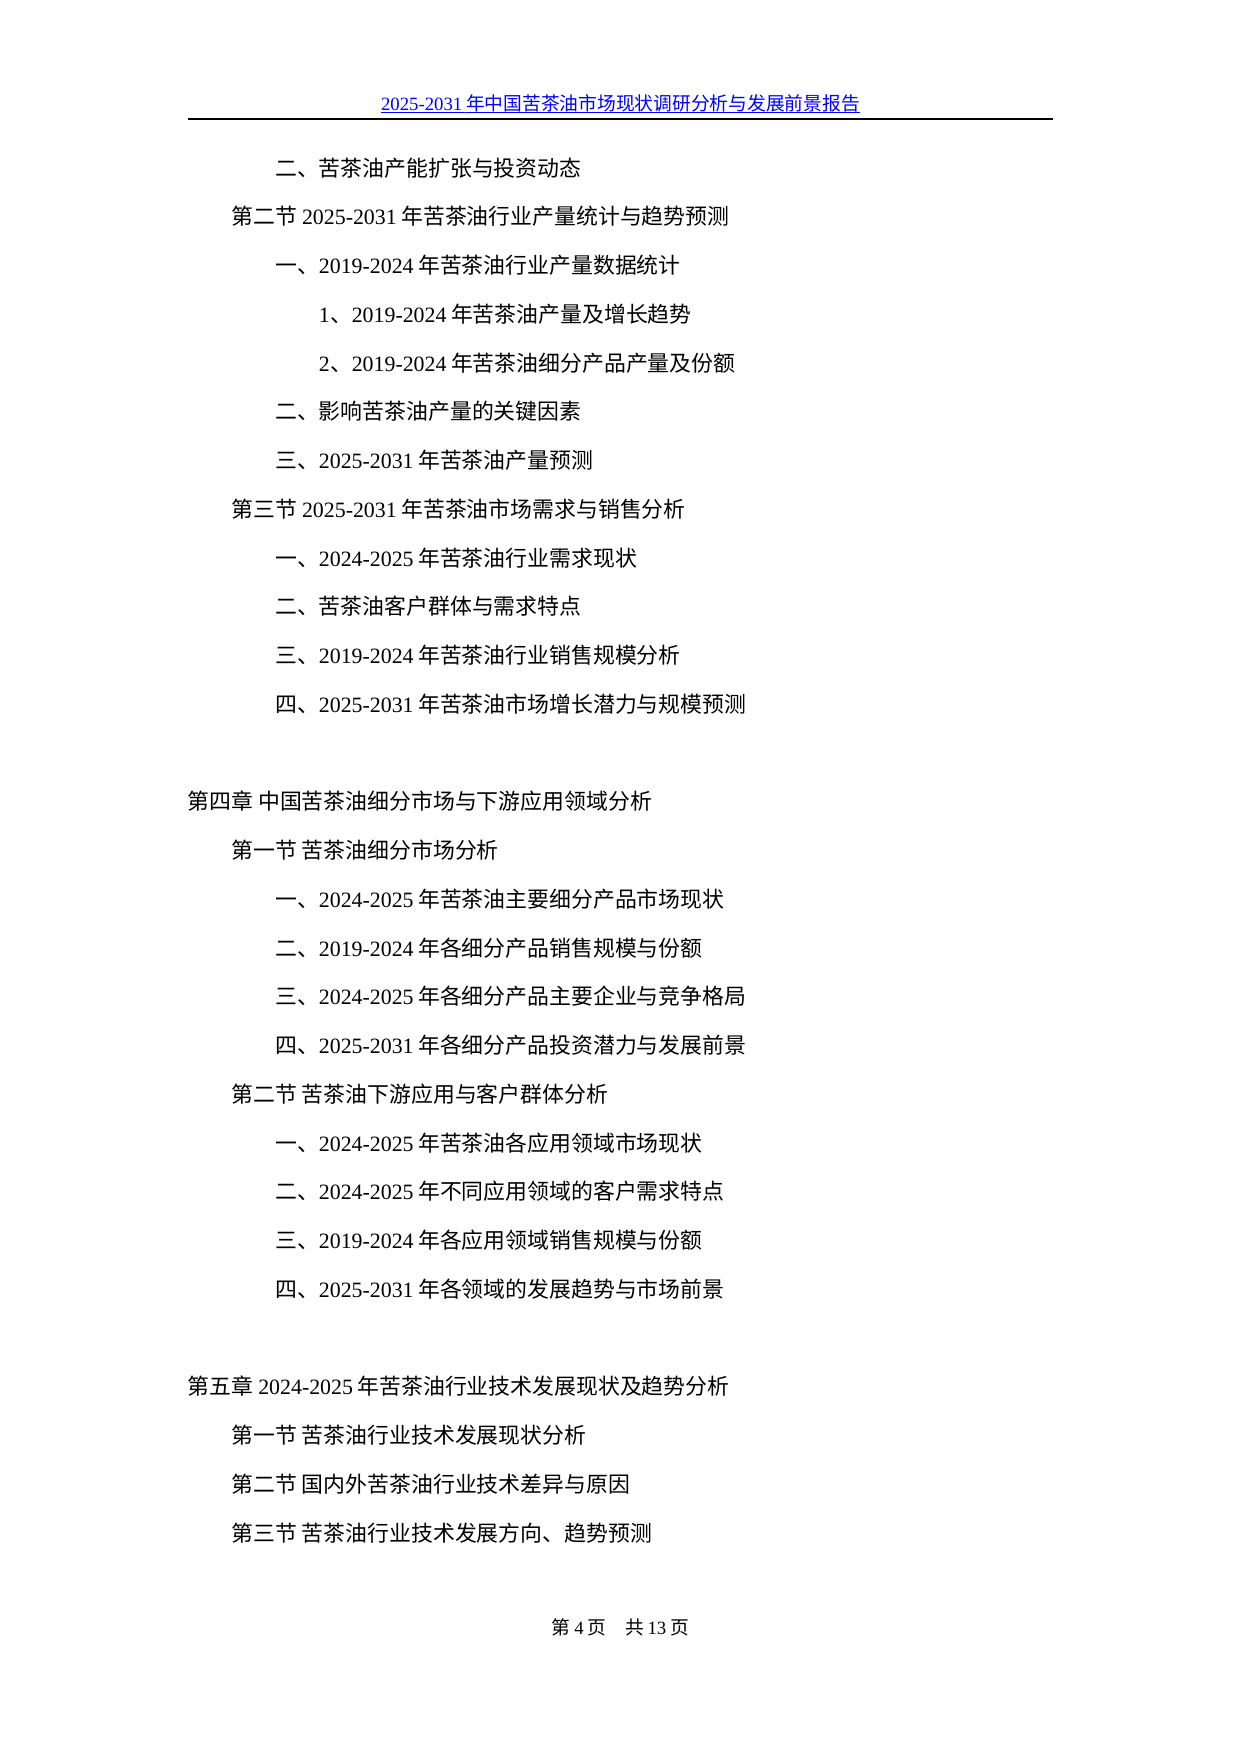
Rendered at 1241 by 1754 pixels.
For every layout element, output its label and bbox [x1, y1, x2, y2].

text [187, 150, 1053, 1548]
